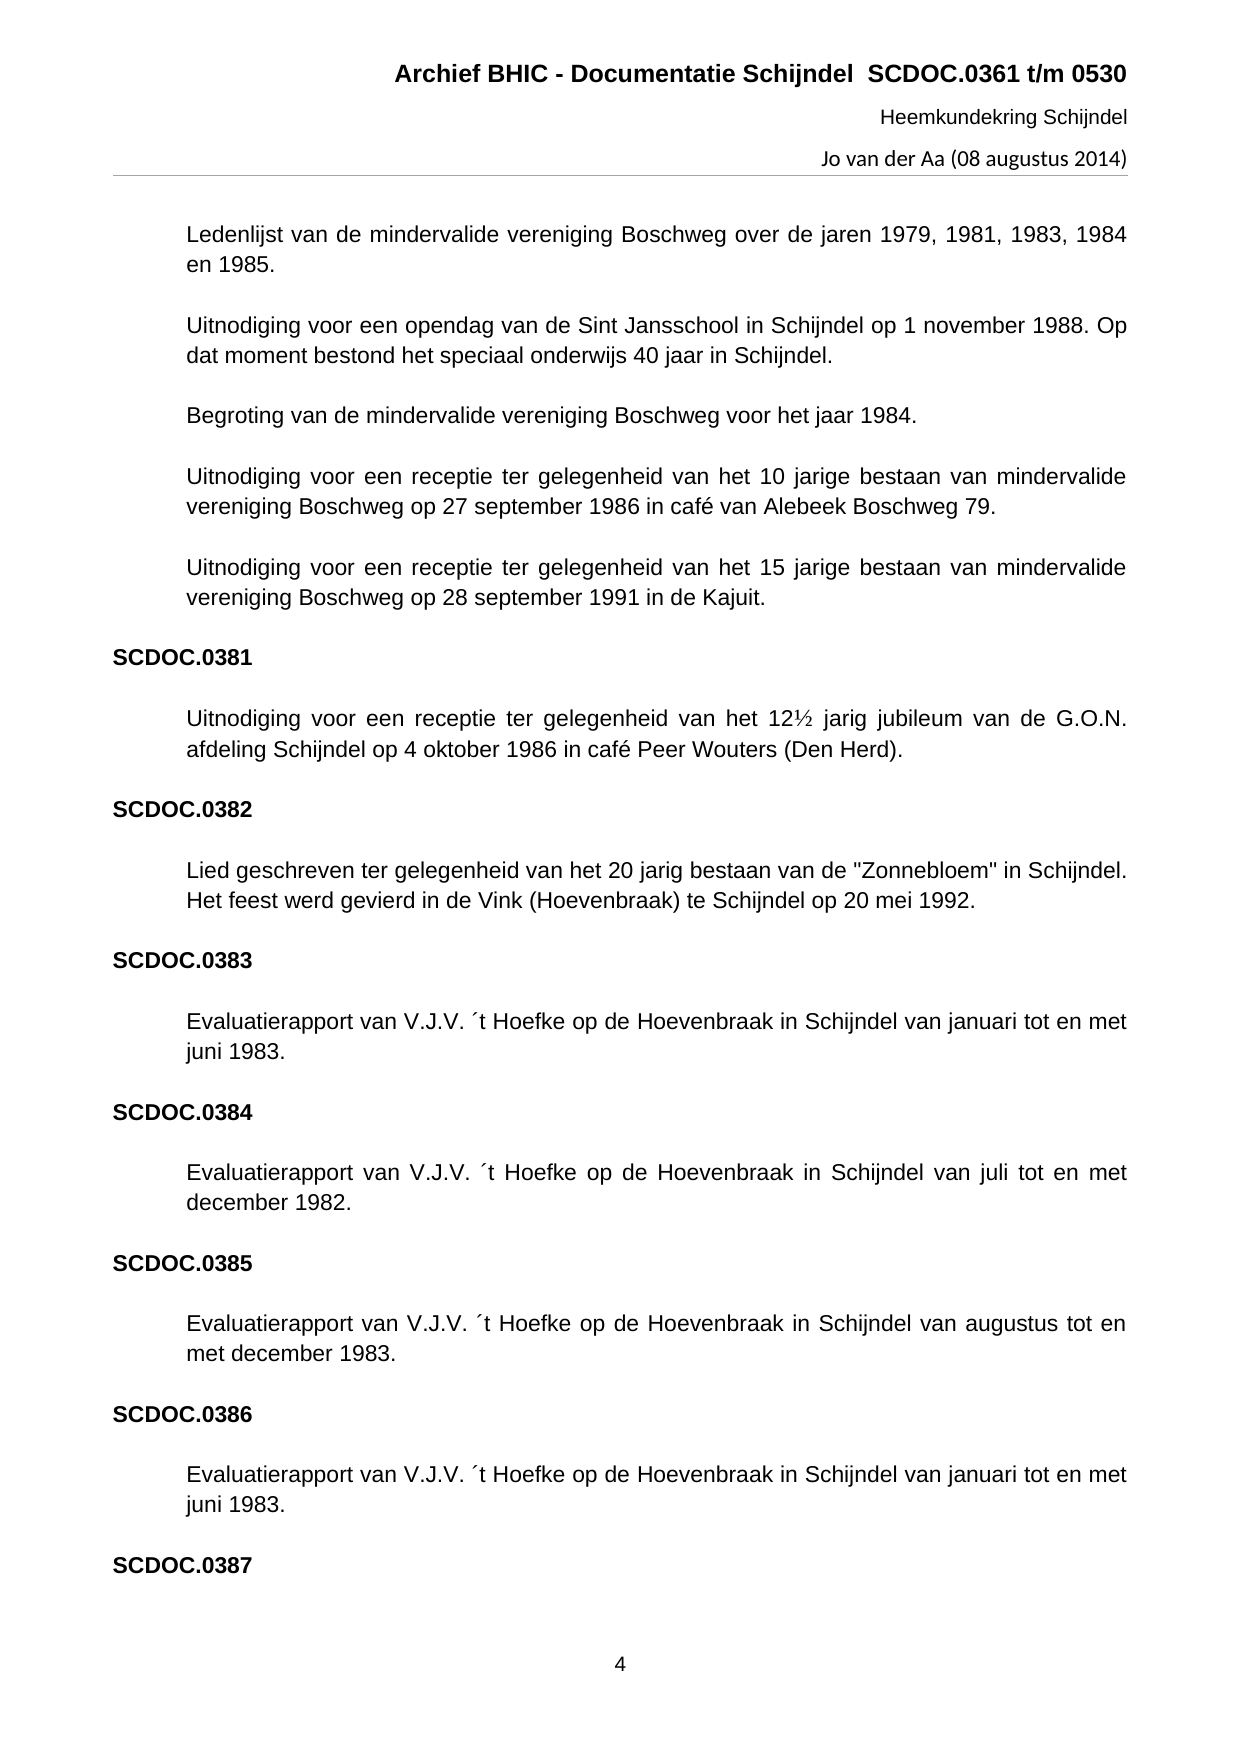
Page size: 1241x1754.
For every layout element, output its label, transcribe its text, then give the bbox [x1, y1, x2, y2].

text Uitnodiging voor een receptie ter gelegenheid van het 12 jarig jubileum van de G.O.N. afdeling Schijndel op 4 oktober 1986 in café Peer Wouters (Den Herd). [186, 704, 1128, 762]
text Uitnodiging voor een opendag van de Sint Jansschool in Schijndel op 1 november 1988. Op dat moment bestond het speciaal onderwijs 40 jaar in Schijndel. [186, 312, 1128, 368]
text SCDOC.0383 [112, 947, 1128, 974]
text Evaluatierapport van V.J.V. ´t Hoefke op de Hoevenbraak in Schijndel van januari tot en met juni 1983. [186, 1461, 1128, 1517]
text SCDOC.0381 [112, 644, 1128, 670]
text Lied geschreven ter gelegenheid van het 20 jarig bestaan van de "Zonnebloem" in Schijndel. Het feest werd gevierd in de Vink (Hoevenbraak) te Schijndel op 20 mei 1992. [186, 857, 1128, 913]
text SCDOC.0387 [112, 1552, 1128, 1578]
text SCDOC.0386 [112, 1401, 1128, 1427]
text Evaluatierapport van V.J.V. ´t Hoefke op de Hoevenbraak in Schijndel van juli tot en met december 1982. [186, 1159, 1128, 1215]
text Uitnodiging voor een receptie ter gelegenheid van het 10 jarige bestaan van mindervalide vereniging Boschweg op 27 september 1986 in café van Alebeek Boschweg 79. [186, 463, 1128, 519]
text Uitnodiging voor een receptie ter gelegenheid van het 15 jarige bestaan van mindervalide vereniging Boschweg op 28 september 1991 in de Kajuit. [186, 553, 1128, 610]
text SCDOC.0385 [112, 1249, 1128, 1276]
text Ledenlijst van de mindervalide vereniging Boschweg over de jaren 1979, 1981, 1983, 1984 en 1985. [186, 221, 1128, 278]
text Evaluatierapport van V.J.V. ´t Hoefke op de Hoevenbraak in Schijndel van augustus tot en met december 1983. [186, 1310, 1128, 1366]
text Begroting van de mindervalide vereniging Boschweg voor het jaar 1984. [186, 402, 1128, 429]
text Evaluatierapport van V.J.V. ´t Hoefke op de Hoevenbraak in Schijndel van januari tot en met juni 1983. [186, 1008, 1128, 1064]
text SCDOC.0382 [112, 796, 1128, 823]
text SCDOC.0384 [112, 1098, 1128, 1125]
